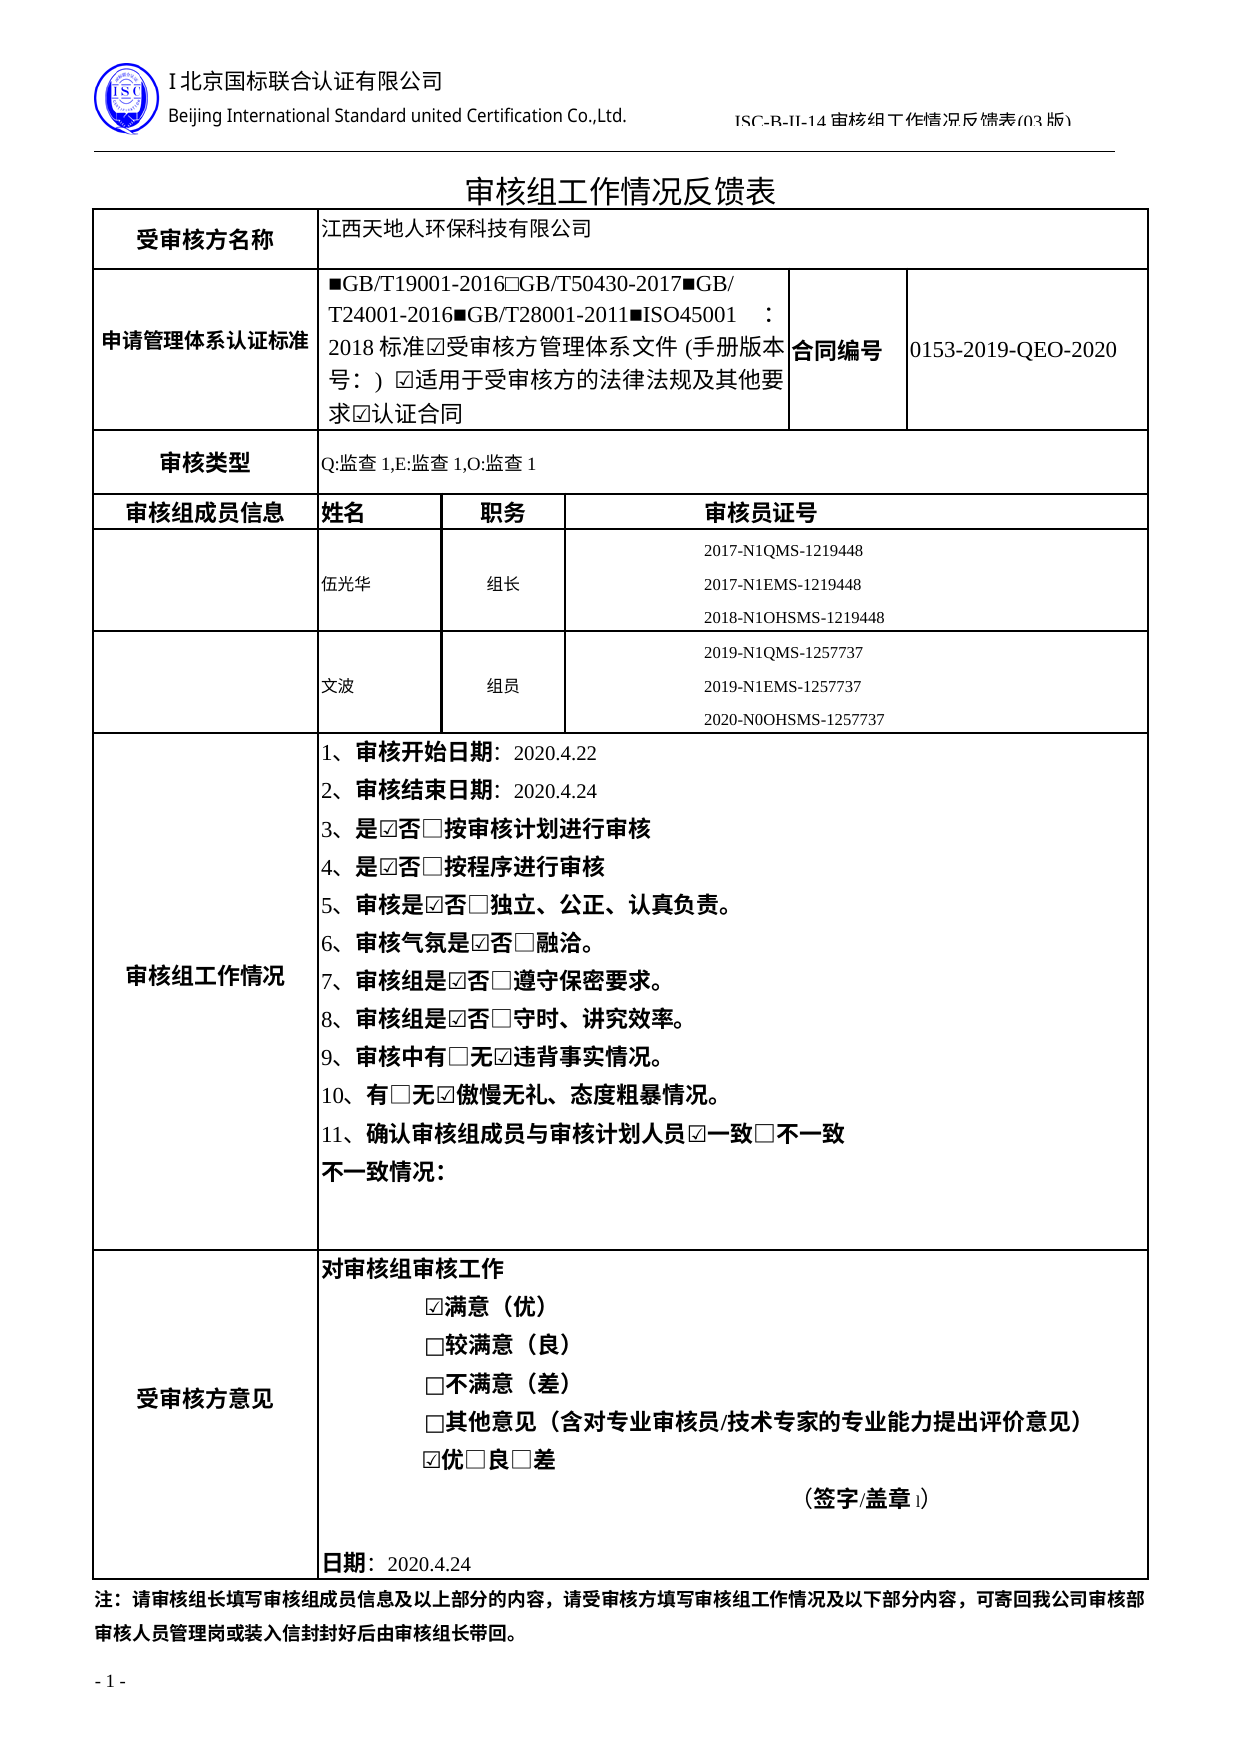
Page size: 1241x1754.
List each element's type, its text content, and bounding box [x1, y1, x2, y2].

table_cell 1、审核开始日期：2020.4.22 2、审核结束日期：2020.4.24 3、是☑否□按审核计划进行审核 4、是☑否□按程序进行审核 5、审核是☑否□独立、公正、认真负责。 6、审核气氛是☑否□融洽。 7、审核组是☑否□遵守保密要求。 8、审核组是☑否□守时、讲究效率。 9、审核中有□无☑违背事实情况。 10、有□无☑傲慢无礼、态度粗暴情况。 11、确认审核组成员与审核计划人员☑一致□不一致 不一致情况： [319, 734, 1147, 1248]
table_cell 申请管理体系认证标准 [94, 270, 317, 429]
table_cell 审核员证号 [566, 495, 1147, 528]
table_header 江西天地人环保科技有限公司 [319, 210, 1147, 267]
table_cell 2017-N1QMS-1219448 2017-N1EMS-1219448 2018-N1OHSMS-1219448 [566, 530, 1147, 630]
table_cell 姓名 [319, 495, 440, 528]
table_cell 合同编号 [790, 270, 906, 429]
table_cell 职务 [443, 495, 564, 528]
table_cell 伍光华 [319, 530, 440, 630]
table_cell 文波 [319, 632, 440, 732]
table_cell [94, 632, 317, 732]
table_cell 2019-N1QMS-1257737 2019-N1EMS-1257737 2020-N0OHSMS-1257737 [566, 632, 1147, 732]
table_cell 对审核组审核工作 ☑满意（优） □较满意（良） □不满意（差） □其他意见（含对专业审核员/技术专家的专业能力提出评价意见） ☑优□良□差 （签字/盖章l） 日期：2020.4.24 [319, 1251, 1147, 1578]
table_cell 组员 [443, 632, 564, 732]
table_cell 0153-2019-QEO-2020 [908, 270, 1147, 429]
text 审核组工作情况反馈表 [94, 183, 1146, 208]
table_cell 审核组成员信息 [94, 495, 317, 528]
text 注：请审核组长填写审核组成员信息及以上部分的内容，请受审核方填写审核组工作情况及以下部分内容，可寄回我公司审核部审核人员管理岗或装入信封封好后由审核组长带回。 [94, 1580, 1146, 1647]
picture [94, 63, 162, 135]
table_cell 审核组工作情况 [94, 734, 317, 1248]
table_cell ■GB/T19001-2016□GB/T50430-2017■GB/T24001-2016■GB/T28001-2011■ISO45001：2018标准☑受审核方管理体系文件 (手册版本号：) ☑适用于受审核方的法律法规及其他要求☑认证合同 [319, 270, 788, 429]
table_cell Q:监查1,E:监查1,O:监查1 [319, 431, 1147, 493]
table_cell 受审核方意见 [94, 1251, 317, 1578]
table_header 受审核方名称 [94, 210, 317, 267]
table_cell 审核类型 [94, 431, 317, 493]
table_cell [94, 530, 317, 630]
table_cell 组长 [443, 530, 564, 630]
